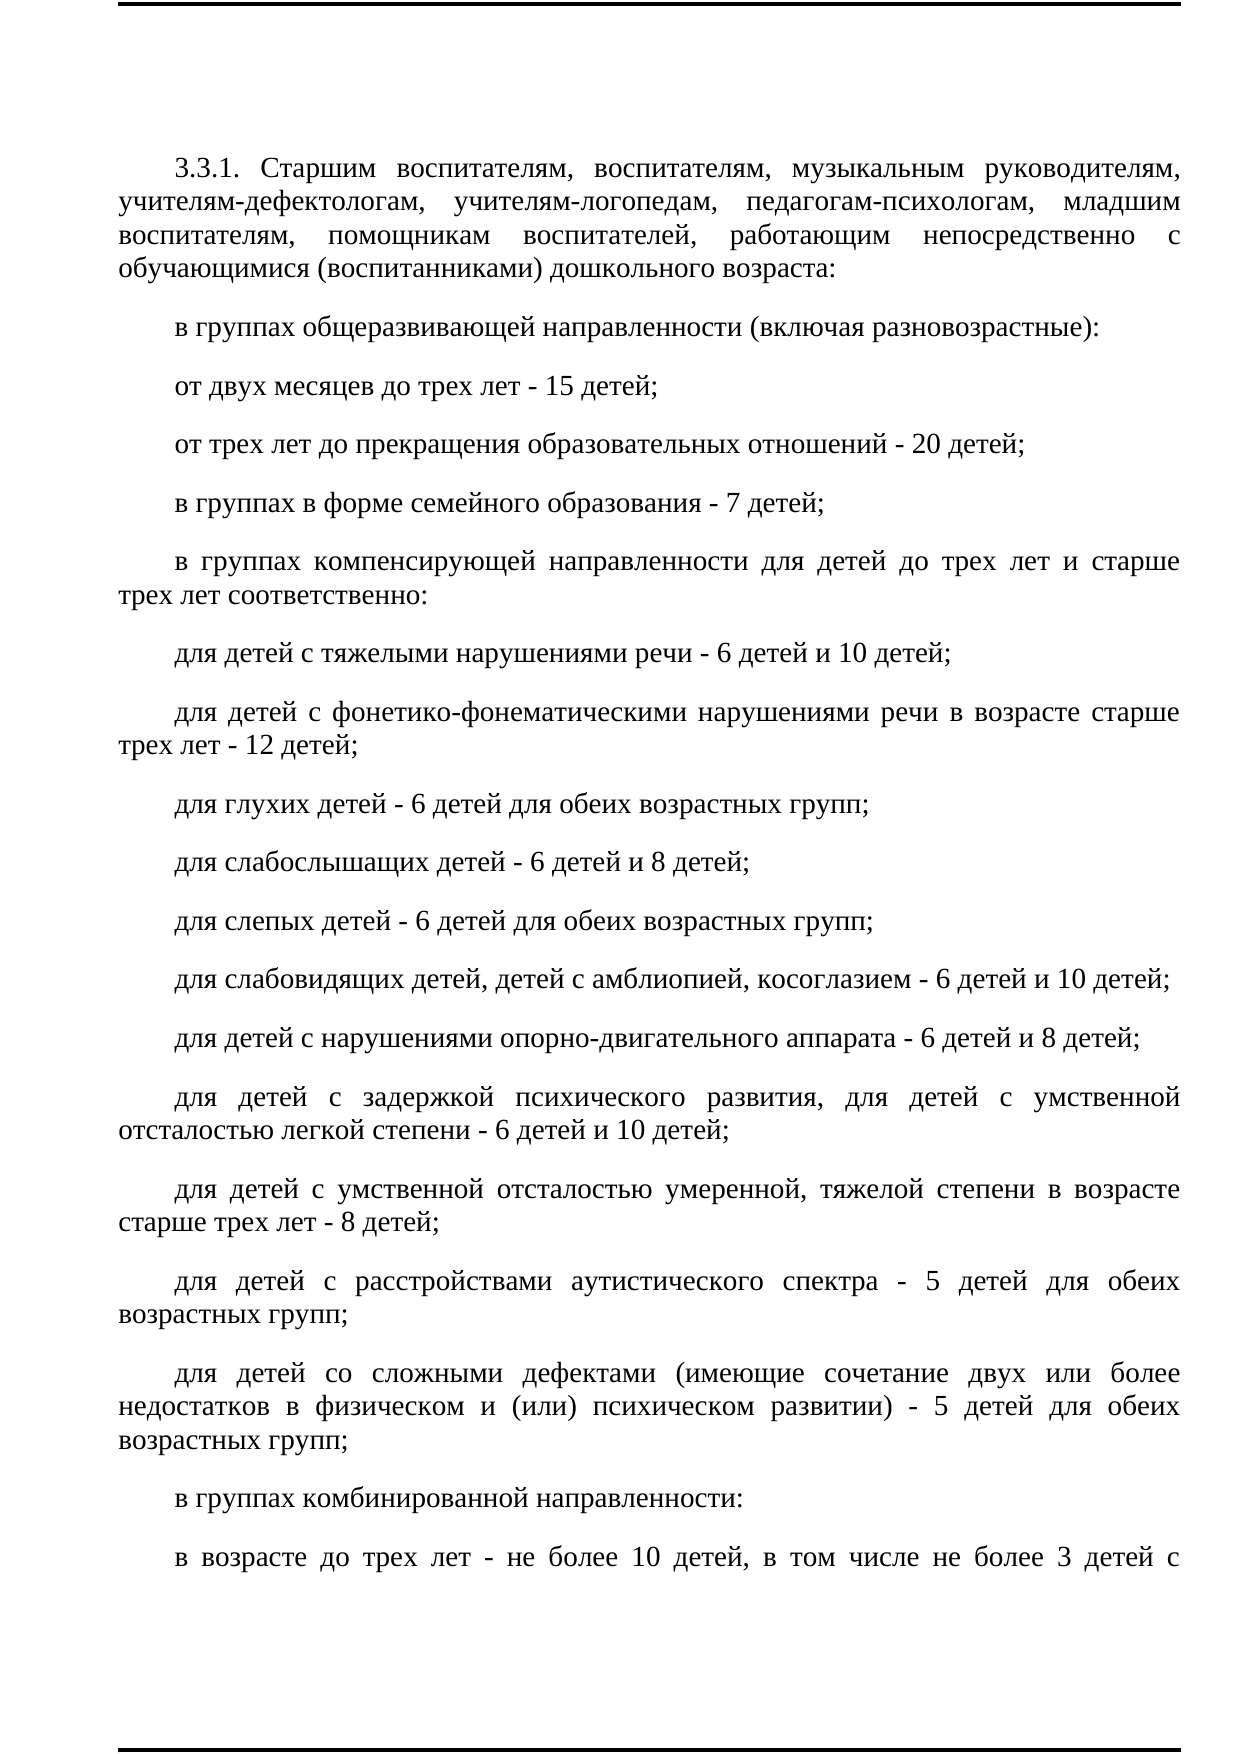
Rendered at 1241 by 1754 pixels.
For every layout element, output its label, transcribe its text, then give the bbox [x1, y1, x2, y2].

text в группах комбинированной направленности: [118, 1481, 1181, 1514]
text для детей с расстройствами аутистического спектра - 5 детей для обеих возрастных групп; [118, 1263, 1181, 1330]
text для детей со сложными дефектами (имеющие сочетание двух или более недостатков в физическом и (или) психическом развитии) - 5 детей для обеих возрастных групп; [118, 1355, 1181, 1456]
text для детей с фонетико-фонематическими нарушениями речи в возрасте старше трех лет - 12 детей; [118, 694, 1181, 761]
text от двух месяцев до трех лет - 15 детей; [118, 368, 1181, 401]
text для слабослышащих детей - 6 детей и 8 детей; [118, 844, 1181, 878]
text в группах общеразвивающей направленности (включая разновозрастные): [118, 309, 1181, 343]
text для детей с нарушениями опорно-двигательного аппарата - 6 детей и 8 детей; [118, 1020, 1181, 1054]
text в группах компенсирующей направленности для детей до трех лет и старше трех лет соответственно: [118, 543, 1181, 610]
text для слепых детей - 6 детей для обеих возрастных групп; [118, 903, 1181, 937]
text для детей с умственной отсталостью умеренной, тяжелой степени в возрасте старше трех лет - 8 детей; [118, 1171, 1181, 1238]
text в группах в форме семейного образования - 7 детей; [118, 485, 1181, 518]
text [118, 1539, 1181, 1573]
text для детей с тяжелыми нарушениями речи - 6 детей и 10 детей; [118, 635, 1181, 669]
text для слабовидящих детей, детей с амблиопией, косоглазием - 6 детей и 10 детей; [118, 962, 1181, 995]
text от трех лет до прекращения образовательных отношений - 20 детей; [118, 426, 1181, 460]
text 3.3.1. Старшим воспитателям, воспитателям, музыкальным руководителям, учителям-дефектологам, учителям-логопедам, педагогам-психологам, младшим воспитателям, помощникам воспитателей, работающим непосредственно с обучающимися (воспитанниками) дошкольного возраста: [118, 150, 1181, 284]
text для детей с задержкой психического развития, для детей с умственной отсталостью легкой степени - 6 детей и 10 детей; [118, 1079, 1181, 1146]
text для глухих детей - 6 детей для обеих возрастных групп; [118, 786, 1181, 819]
